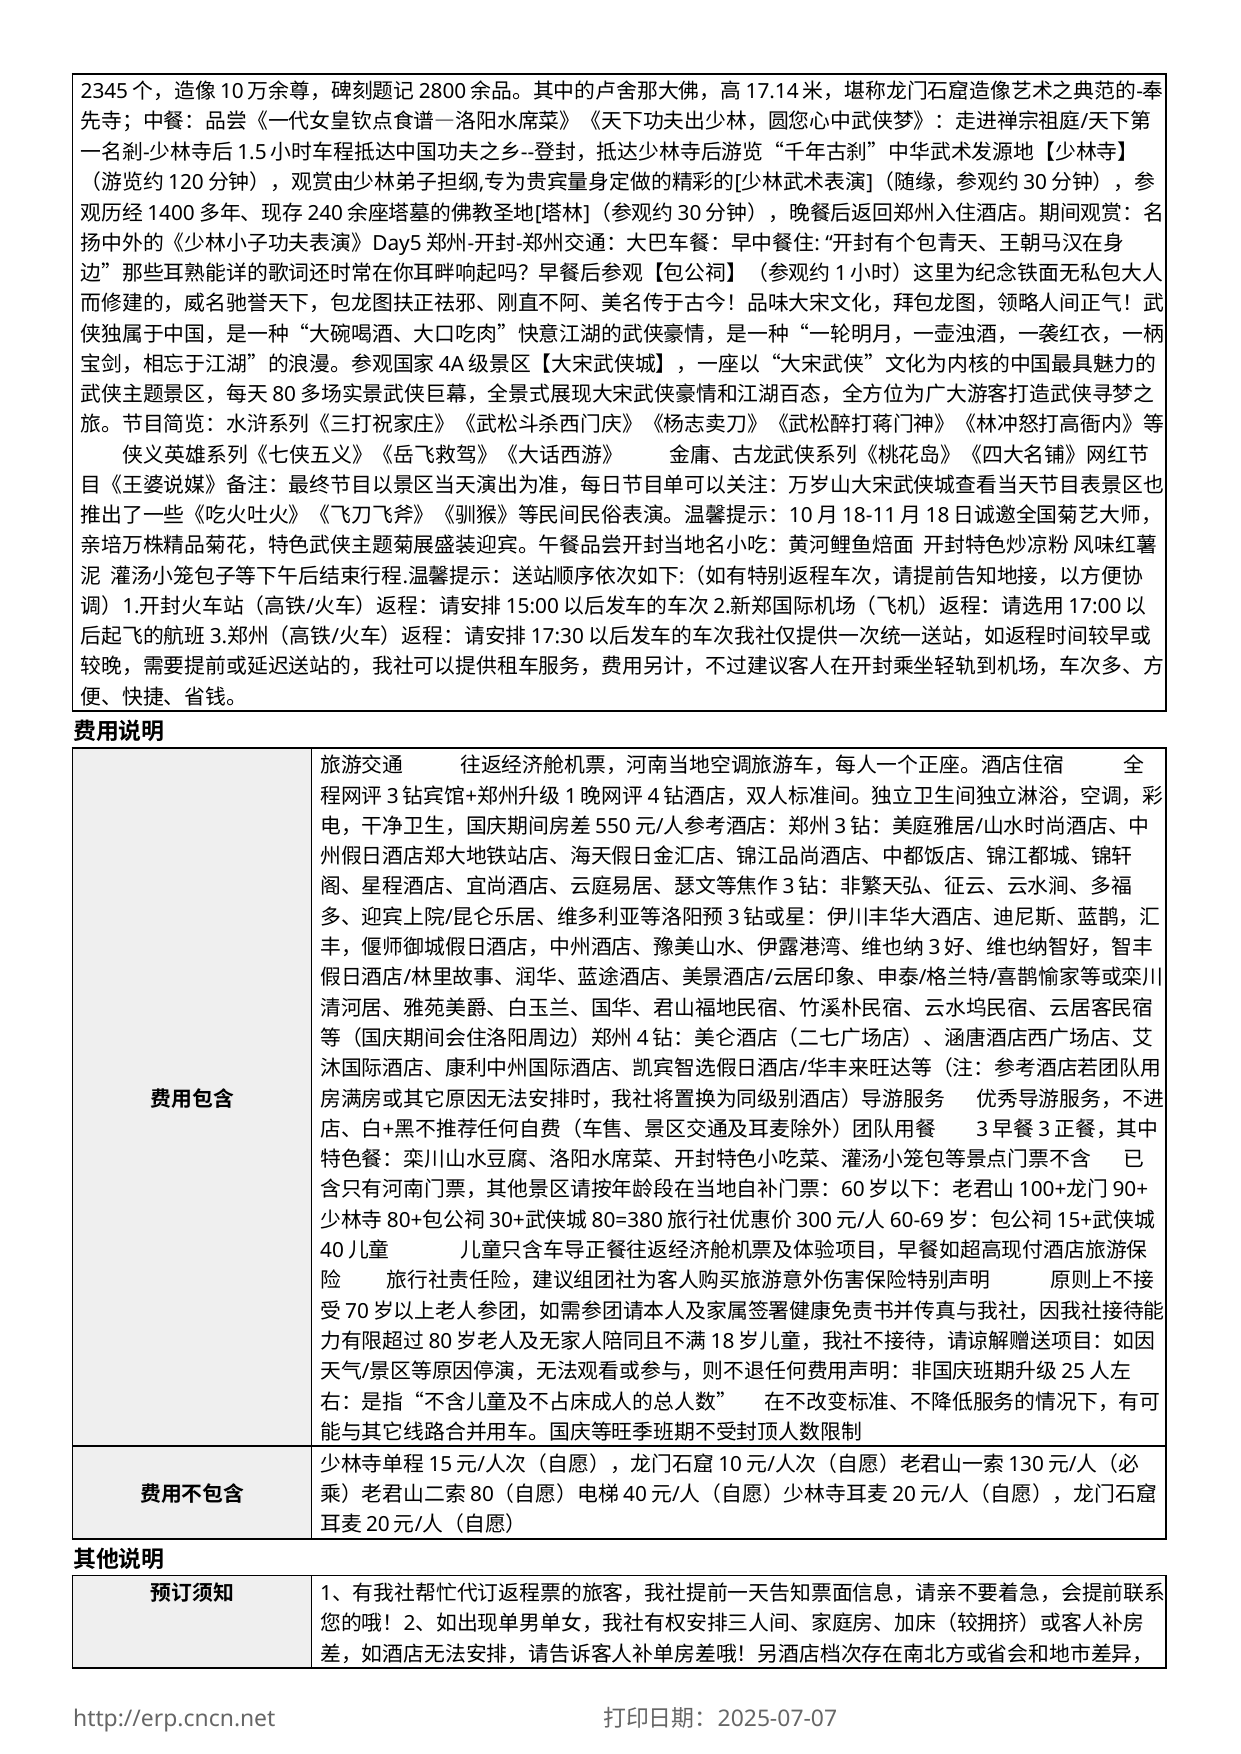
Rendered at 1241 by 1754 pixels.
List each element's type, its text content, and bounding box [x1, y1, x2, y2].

text 其他说明 [73, 1540, 1167, 1574]
table_header 旅游交通 往返经济舱机票，河南当地空调旅游车，每人一个正座。 [312, 749, 1165, 1445]
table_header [312, 1576, 1165, 1667]
text 费用说明 [73, 713, 1167, 746]
table_cell 卷首语： [73, 75, 1165, 710]
table_header 预订须知 [73, 1576, 311, 1667]
table_cell 少林寺单程15元/人次（自愿），龙门石窟10元/人次（自愿） [312, 1447, 1165, 1538]
table_header 费用包含 [73, 749, 311, 1445]
table_cell 费用不包含 [73, 1447, 311, 1538]
